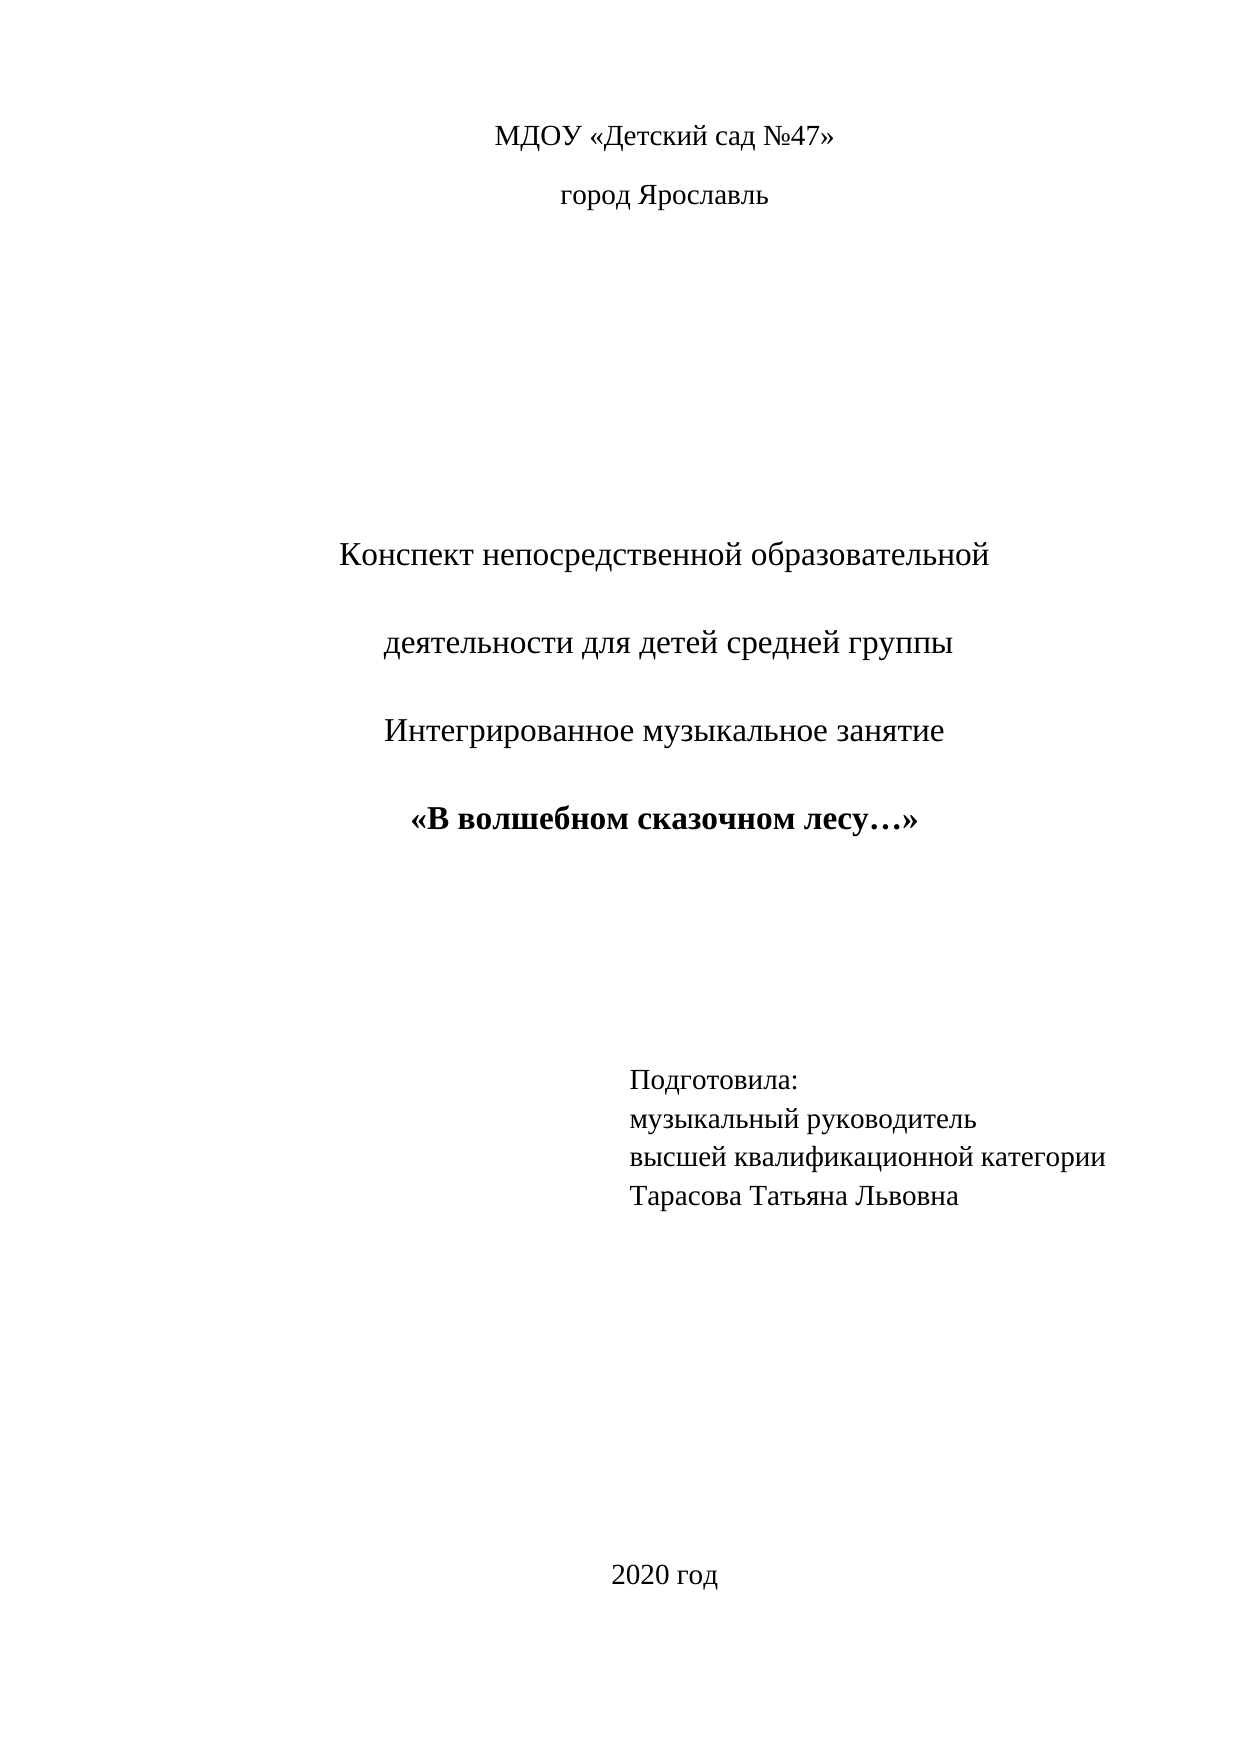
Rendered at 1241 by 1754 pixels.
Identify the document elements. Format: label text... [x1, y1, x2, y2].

text МДОУ «Детский сад №47» [177, 118, 1152, 152]
text 2020 год [177, 1557, 1152, 1591]
text музыкальный руководитель [177, 1101, 1152, 1134]
text Интегрированное музыкальное занятие [177, 710, 1152, 748]
text «В волшебном сказочном лесу…» [177, 798, 1152, 836]
text деятельности для детей средней группы [177, 622, 1152, 660]
text высшей квалификационной категории [177, 1139, 1152, 1173]
text Конспект непосредственной образовательной [177, 534, 1152, 572]
text Подготовила: [177, 1062, 1152, 1096]
text Тарасова Татьяна Львовна [177, 1178, 1152, 1212]
text город Ярославль [177, 177, 1152, 211]
